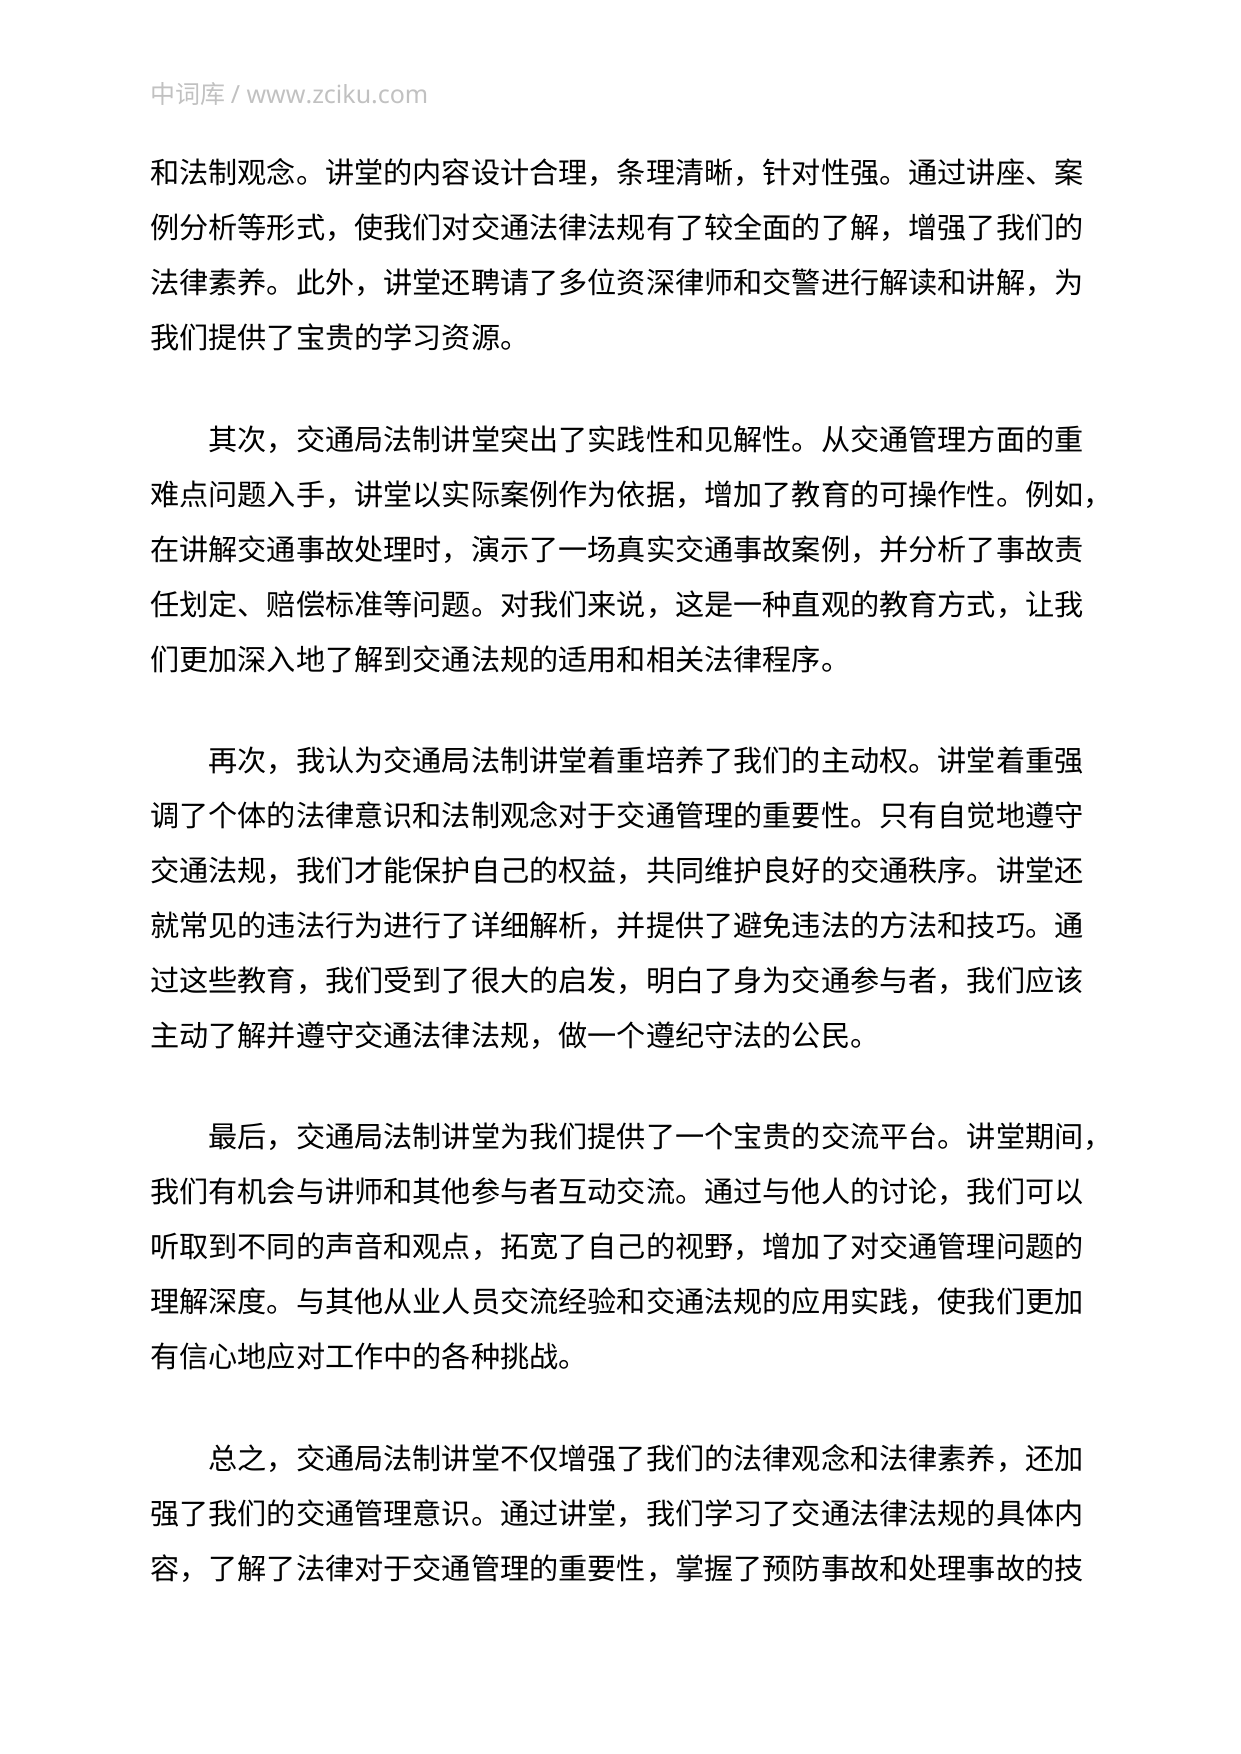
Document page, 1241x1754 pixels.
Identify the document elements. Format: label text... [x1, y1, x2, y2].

text 最后，交通局法制讲堂为我们提供了一个宝贵的交流平台。讲堂期间，我们有机会与讲师和其他参与者互动交流。通过与他人的讨论，我们可以听取到不同的声音和观点，拓宽了自己的视野，增加了对交通管理问题的理解深度。与其他从业人员交流经验和交通法规的应用实践，使我们更加有信心地应对工作中的各种挑战。 [150, 1114, 1090, 1376]
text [150, 150, 1090, 357]
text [150, 1435, 1090, 1587]
text 其次，交通局法制讲堂突出了实践性和见解性。从交通管理方面的重难点问题入手，讲堂以实际案例作为依据，增加了教育的可操作性。例如，在讲解交通事故处理时，演示了一场真实交通事故案例，并分析了事故责任划定、赔偿标准等问题。对我们来说，这是一种直观的教育方式，让我们更加深入地了解到交通法规的适用和相关法律程序。 [150, 416, 1090, 678]
text 再次，我认为交通局法制讲堂着重培养了我们的主动权。讲堂着重强调了个体的法律意识和法制观念对于交通管理的重要性。只有自觉地遵守交通法规，我们才能保护自己的权益，共同维护良好的交通秩序。讲堂还就常见的违法行为进行了详细解析，并提供了避免违法的方法和技巧。通过这些教育，我们受到了很大的启发，明白了身为交通参与者，我们应该主动了解并遵守交通法律法规，做一个遵纪守法的公民。 [150, 738, 1090, 1054]
